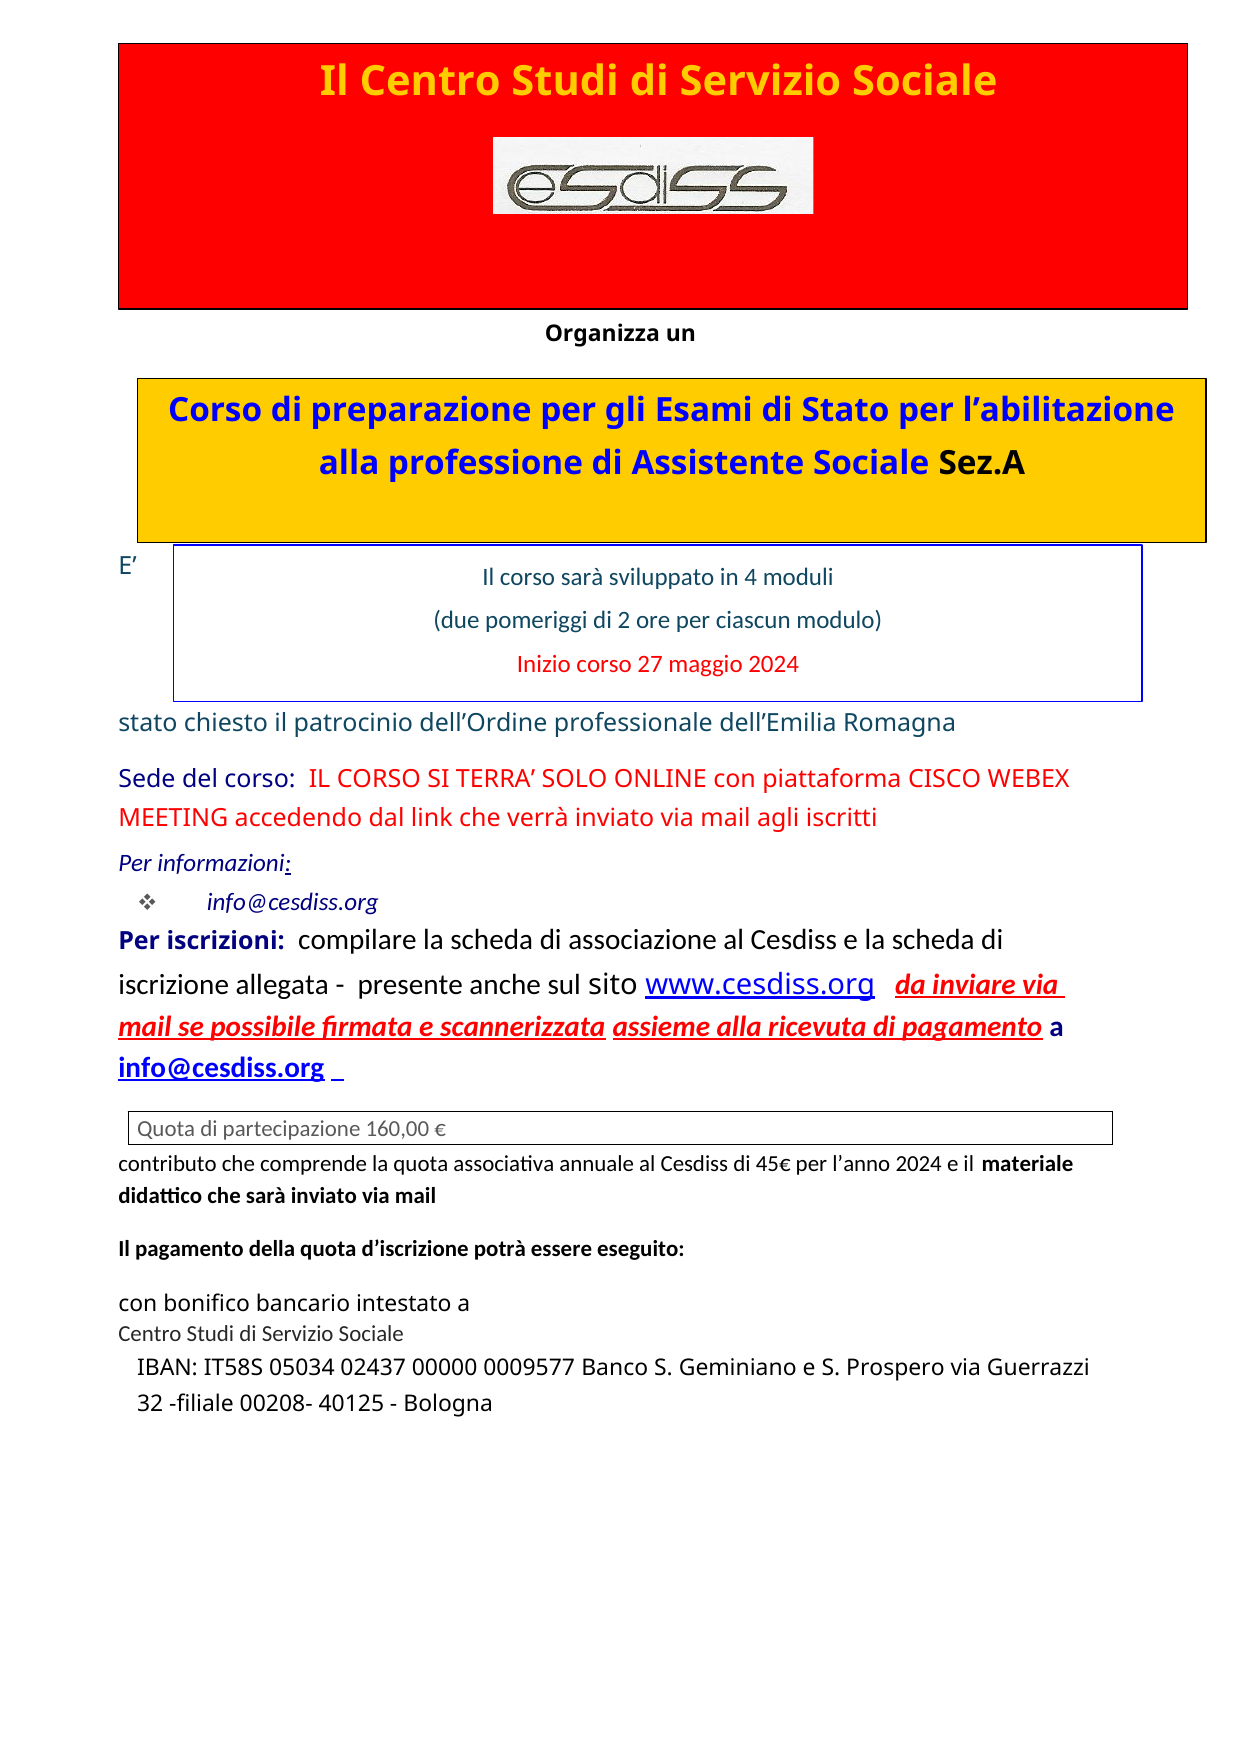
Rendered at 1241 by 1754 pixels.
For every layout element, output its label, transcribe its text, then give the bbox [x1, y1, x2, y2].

picture [493, 137, 814, 214]
text con bonifico bancario intestato a [118, 1287, 1103, 1319]
text Il pagamento della quota d’iscrizione potrà essere eseguito: [118, 1234, 1103, 1262]
subtitle Sede del corso: IL CORSO SI TERRA’ SOLO ONLINE con piattaforma CISCO WEBEX MEETING accedendo dal link che verrà inviato via mail agli iscritti [118, 761, 1103, 834]
subtitle Per informazioni: [118, 847, 1103, 878]
subtitle Quota di partecipazione 160,00 € [129, 1112, 1112, 1144]
text IBAN: IT58S 05034 02437 00000 0009577 Banco S. Geminiano e S. Prospero via Guerrazzi 32 -filiale 00208- 40125 - Bologna [137, 1351, 1103, 1418]
text Organizza un [118, 310, 1122, 348]
subtitle Centro Studi di Servizio Sociale [118, 1319, 1122, 1347]
text Per iscrizioni: compilare la scheda di associazione al Cesdiss e la scheda di iscrizione allegata - presente anche sul sito www.cesdiss.org da inviare via mail se possibile firmata e scannerizzata assieme alla ricevuta di pagamento a info@cesdiss.org [118, 921, 1103, 1084]
text contributo che comprende la quota associativa annuale al Cesdiss di 45€ per l’anno 2024 e il materiale didattico che sarà inviato via mail [118, 1149, 1103, 1209]
subtitle E’ stato chiesto il patrocinio dell’Ordine professionale dell’Emilia Romagna [118, 374, 1103, 739]
subtitle info@cesdiss.org [137, 886, 1103, 917]
